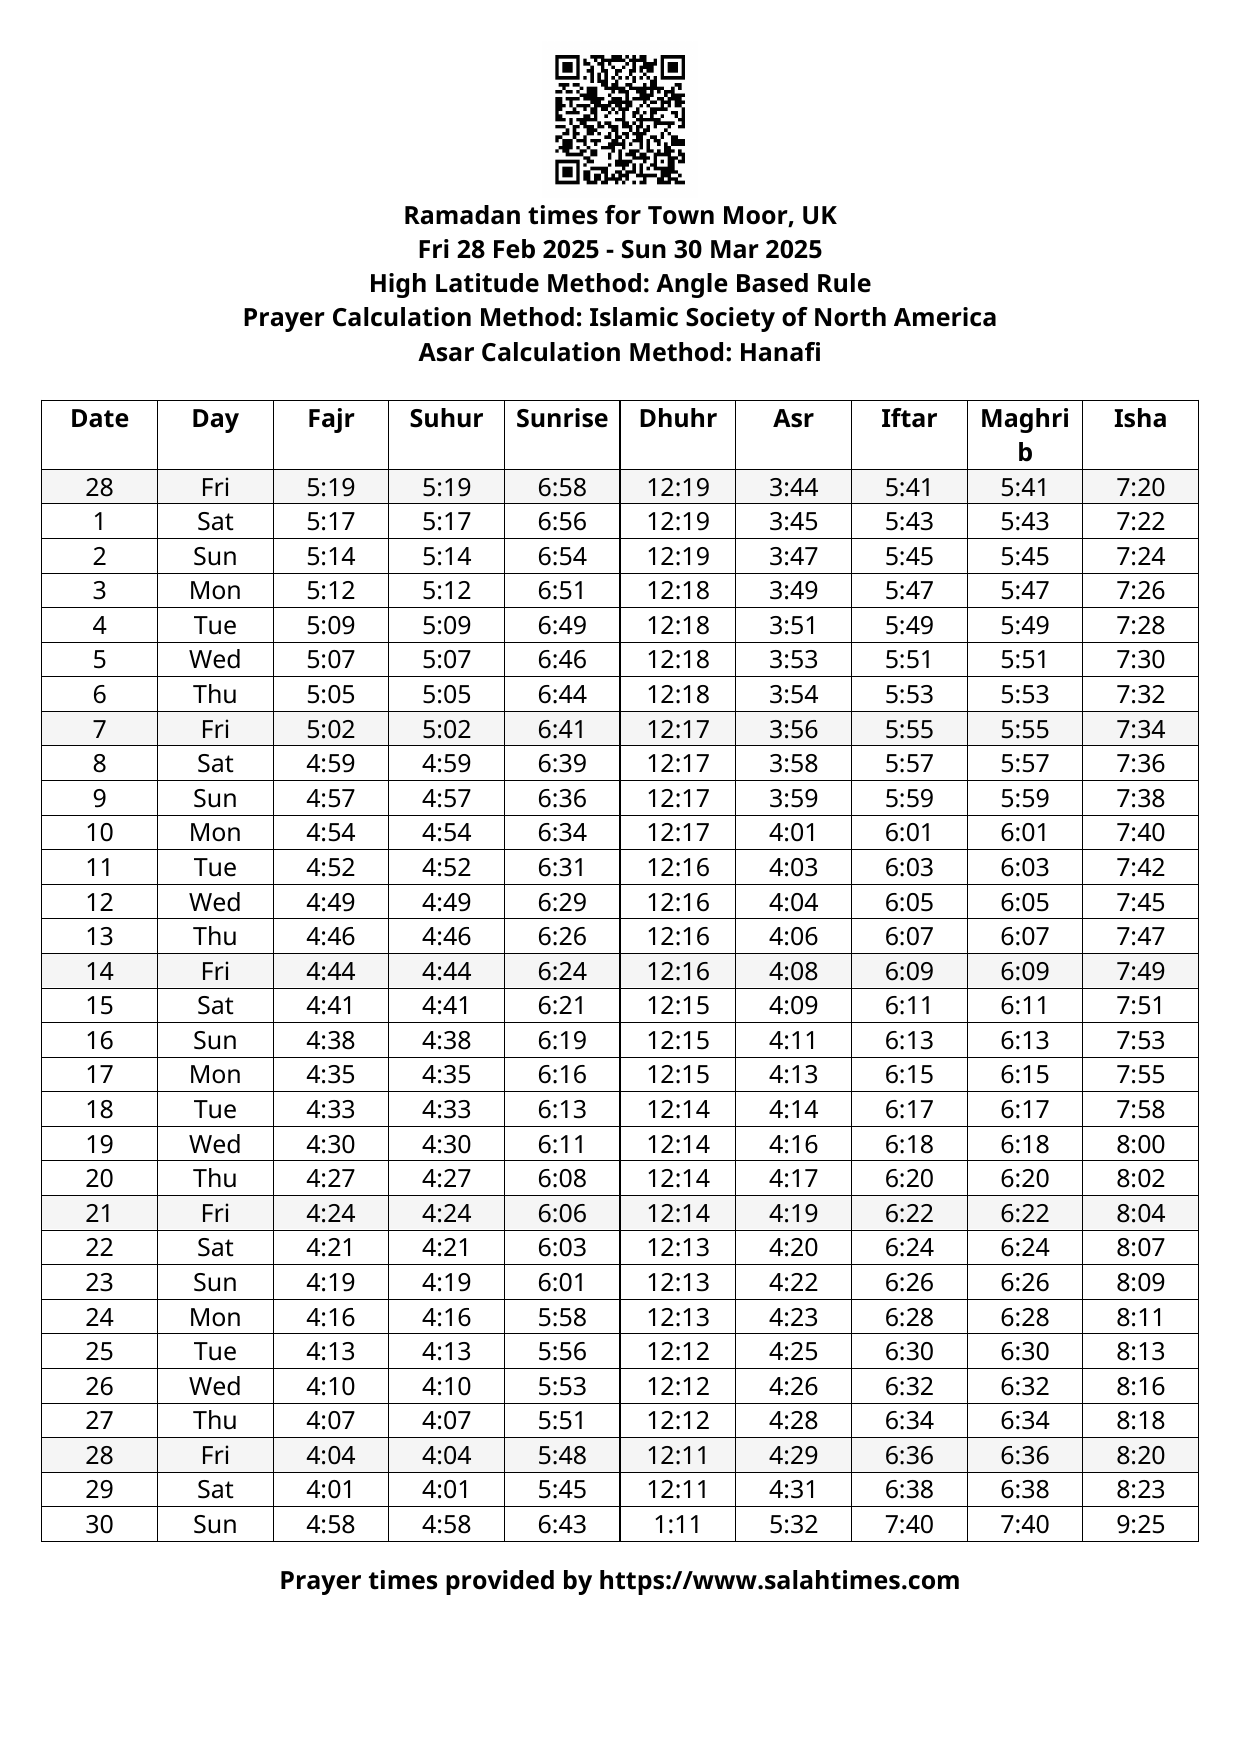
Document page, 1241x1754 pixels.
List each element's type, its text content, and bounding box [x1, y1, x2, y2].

table_cell 6:28 [852, 1300, 967, 1333]
table_cell 3:53 [736, 643, 851, 676]
table_cell 8:04 [1083, 1196, 1198, 1229]
table_cell 26 [42, 1369, 157, 1402]
table_cell 4:46 [389, 919, 504, 953]
table_cell 6:26 [505, 919, 619, 953]
table_cell 4:13 [736, 1058, 851, 1091]
table_cell 12:14 [621, 1127, 735, 1160]
table_cell Sun [158, 781, 273, 814]
table_cell 4:16 [274, 1300, 388, 1333]
table_cell 6:05 [852, 885, 967, 918]
table_cell 4:16 [389, 1300, 504, 1333]
table_cell 4:14 [736, 1092, 851, 1126]
table_cell 12:16 [621, 850, 735, 884]
table_cell 6:32 [968, 1369, 1082, 1402]
table_cell 5:07 [274, 643, 388, 676]
table_cell 4:04 [389, 1438, 504, 1472]
table_cell 4:57 [389, 781, 504, 814]
table_cell Thu [158, 677, 273, 711]
table_cell Mon [158, 574, 273, 607]
table_header Date [42, 401, 157, 469]
table_cell 5:09 [274, 608, 388, 642]
table_cell 4:19 [389, 1265, 504, 1299]
table_cell 12:16 [621, 885, 735, 918]
table_cell Sat [158, 504, 273, 538]
text Fri 28 Feb 2025 - Sun 30 Mar 2025 [42, 232, 1198, 266]
table_cell 3:56 [736, 712, 851, 745]
table_cell Thu [158, 1404, 273, 1437]
table_cell 7:53 [1083, 1023, 1198, 1057]
table_cell 12:13 [621, 1300, 735, 1333]
table_cell 12:17 [621, 781, 735, 814]
table_cell 4:19 [736, 1196, 851, 1229]
table_header Maghrib [968, 401, 1082, 469]
table_cell 4:57 [274, 781, 388, 814]
table_cell 5:17 [274, 504, 388, 538]
table_cell 12:19 [621, 470, 735, 503]
table_cell 5:05 [274, 677, 388, 711]
table_cell 4:41 [274, 989, 388, 1022]
table_cell 4:24 [274, 1196, 388, 1229]
table_cell 10 [42, 816, 157, 849]
table_cell 4:01 [274, 1473, 388, 1506]
table_cell 12:16 [621, 954, 735, 987]
table_cell 6:03 [852, 850, 967, 884]
table_cell 6:39 [505, 746, 619, 780]
table_cell 6:24 [505, 954, 619, 987]
table_cell 4:54 [274, 816, 388, 849]
table_cell 6:09 [852, 954, 967, 987]
table_cell 6:15 [968, 1058, 1082, 1091]
table_cell Thu [158, 919, 273, 953]
table_cell 6:19 [505, 1023, 619, 1057]
table_cell 8:07 [1083, 1231, 1198, 1264]
table_cell 6:24 [968, 1231, 1082, 1264]
table_cell 4:44 [389, 954, 504, 987]
table_cell 1:11 [621, 1507, 735, 1541]
table_cell 6:58 [505, 470, 619, 503]
table_header Iftar [852, 401, 967, 469]
table_cell 4:10 [274, 1369, 388, 1402]
table_cell 6:43 [505, 1507, 619, 1541]
table_cell 8:16 [1083, 1369, 1198, 1402]
table_cell Tue [158, 1334, 273, 1368]
table_cell 4:08 [736, 954, 851, 987]
table_cell 5:49 [852, 608, 967, 642]
table_cell 7:40 [852, 1507, 967, 1541]
table_cell 7:42 [1083, 850, 1198, 884]
table_cell 6:30 [968, 1334, 1082, 1368]
table_header Asr [736, 401, 851, 469]
table_cell 5:19 [389, 470, 504, 503]
table_cell 4:59 [389, 746, 504, 780]
text High Latitude Method: Angle Based Rule [42, 266, 1198, 300]
table_cell 4:35 [274, 1058, 388, 1091]
table_header Fajr [274, 401, 388, 469]
table_cell 6:38 [852, 1473, 967, 1506]
table_cell 12:12 [621, 1404, 735, 1437]
table_cell 4:16 [736, 1127, 851, 1160]
table_cell 6:17 [968, 1092, 1082, 1126]
table_cell 4:11 [736, 1023, 851, 1057]
table_cell 16 [42, 1023, 157, 1057]
table_cell 4:29 [736, 1438, 851, 1472]
table_cell 4:59 [274, 746, 388, 780]
table_cell 18 [42, 1092, 157, 1126]
table_cell 19 [42, 1127, 157, 1160]
table_cell 7:58 [1083, 1092, 1198, 1126]
table_cell 12:14 [621, 1161, 735, 1195]
table_cell 3:51 [736, 608, 851, 642]
table_cell 1 [42, 504, 157, 538]
table_cell 6:21 [505, 989, 619, 1022]
table_cell 4:30 [389, 1127, 504, 1160]
table_cell 29 [42, 1473, 157, 1506]
table_cell 7:55 [1083, 1058, 1198, 1091]
table_cell 6:07 [968, 919, 1082, 953]
table_cell Sat [158, 746, 273, 780]
table_cell 4:07 [274, 1404, 388, 1437]
table_cell 9 [42, 781, 157, 814]
table_cell 6:41 [505, 712, 619, 745]
table_cell 12:18 [621, 608, 735, 642]
table_cell 5:48 [505, 1438, 619, 1472]
table_cell Sat [158, 1231, 273, 1264]
table_cell 12:11 [621, 1438, 735, 1472]
text Asar Calculation Method: Hanafi [42, 334, 1198, 368]
table_cell 5:14 [389, 539, 504, 572]
table_cell 4:58 [274, 1507, 388, 1541]
table_cell 24 [42, 1300, 157, 1333]
table_cell 12:18 [621, 643, 735, 676]
table_cell 12:15 [621, 989, 735, 1022]
table_cell 3:54 [736, 677, 851, 711]
table_cell 5:14 [274, 539, 388, 572]
table_cell 6:38 [968, 1473, 1082, 1506]
table_cell 12:14 [621, 1092, 735, 1126]
table_cell 5:12 [274, 574, 388, 607]
table_cell 12:18 [621, 574, 735, 607]
table_cell 8:18 [1083, 1404, 1198, 1437]
table_cell 17 [42, 1058, 157, 1091]
table_cell 7:28 [1083, 608, 1198, 642]
table_cell 4:13 [274, 1334, 388, 1368]
table_cell Sun [158, 1023, 273, 1057]
table_cell Thu [158, 1161, 273, 1195]
table_cell 6:15 [852, 1058, 967, 1091]
table_cell 6:49 [505, 608, 619, 642]
table_cell 4:35 [389, 1058, 504, 1091]
table_cell 3:45 [736, 504, 851, 538]
table_cell 4:23 [736, 1300, 851, 1333]
table_cell 4:52 [389, 850, 504, 884]
table_cell 4:38 [389, 1023, 504, 1057]
table_cell Fri [158, 1438, 273, 1472]
table_cell 6:01 [505, 1265, 619, 1299]
table_cell 5:55 [852, 712, 967, 745]
table_cell 4:24 [389, 1196, 504, 1229]
table_cell 6:56 [505, 504, 619, 538]
table_cell 4:20 [736, 1231, 851, 1264]
table_header Isha [1083, 401, 1198, 469]
table_cell 12:13 [621, 1265, 735, 1299]
table_cell 6:17 [852, 1092, 967, 1126]
table_cell 7:45 [1083, 885, 1198, 918]
table_cell 4:44 [274, 954, 388, 987]
table_cell 4:49 [274, 885, 388, 918]
table_cell 5:51 [968, 643, 1082, 676]
table_cell Sun [158, 1507, 273, 1541]
table_cell 28 [42, 1438, 157, 1472]
table_cell 5:53 [505, 1369, 619, 1402]
table_cell 6:30 [852, 1334, 967, 1368]
table_cell 5:07 [389, 643, 504, 676]
table_cell 5:02 [274, 712, 388, 745]
table_cell 6:16 [505, 1058, 619, 1091]
table_cell 4:58 [389, 1507, 504, 1541]
table_cell Tue [158, 850, 273, 884]
table_cell 6:34 [505, 816, 619, 849]
table_cell 7:32 [1083, 677, 1198, 711]
table_cell 8:20 [1083, 1438, 1198, 1472]
table_cell 5:58 [505, 1300, 619, 1333]
table_cell 12:12 [621, 1369, 735, 1402]
table_cell 4:30 [274, 1127, 388, 1160]
table_cell 6:36 [505, 781, 619, 814]
table_cell 6:11 [852, 989, 967, 1022]
table_cell 4:52 [274, 850, 388, 884]
table_cell 7:24 [1083, 539, 1198, 572]
table_cell 6 [42, 677, 157, 711]
table_cell 12:17 [621, 746, 735, 780]
table_cell 5:43 [968, 504, 1082, 538]
table_cell 27 [42, 1404, 157, 1437]
table_cell 12:16 [621, 919, 735, 953]
table_cell 6:46 [505, 643, 619, 676]
table_cell 2 [42, 539, 157, 572]
table_cell Sun [158, 1265, 273, 1299]
table_cell 5:49 [968, 608, 1082, 642]
text Ramadan times for Town Moor, UK [42, 198, 1198, 232]
table_cell 4 [42, 608, 157, 642]
table_cell 12:12 [621, 1334, 735, 1368]
table_cell 4:38 [274, 1023, 388, 1057]
table_cell 22 [42, 1231, 157, 1264]
table_cell 23 [42, 1265, 157, 1299]
table_cell 5:57 [852, 746, 967, 780]
table_cell Wed [158, 643, 273, 676]
table_cell 8:11 [1083, 1300, 1198, 1333]
table_cell 4:49 [389, 885, 504, 918]
table_cell Sat [158, 989, 273, 1022]
table_cell 4:22 [736, 1265, 851, 1299]
table_cell Mon [158, 1058, 273, 1091]
table_cell 3:58 [736, 746, 851, 780]
table_cell 8:00 [1083, 1127, 1198, 1160]
table_cell 6:29 [505, 885, 619, 918]
table_cell 12 [42, 885, 157, 918]
table_cell 5:02 [389, 712, 504, 745]
table_cell Mon [158, 816, 273, 849]
table_cell 7:49 [1083, 954, 1198, 987]
table_cell 7:34 [1083, 712, 1198, 745]
table_cell 4:27 [274, 1161, 388, 1195]
table_cell 7:38 [1083, 781, 1198, 814]
table_cell 4:21 [389, 1231, 504, 1264]
table_cell 7:51 [1083, 989, 1198, 1022]
table_cell 12:18 [621, 677, 735, 711]
table_cell 6:26 [852, 1265, 967, 1299]
table_cell 8:02 [1083, 1161, 1198, 1195]
table_cell 4:17 [736, 1161, 851, 1195]
table_cell 5:45 [505, 1473, 619, 1506]
table_cell 4:13 [389, 1334, 504, 1368]
table_cell Wed [158, 1127, 273, 1160]
table_cell Fri [158, 954, 273, 987]
table_cell 6:54 [505, 539, 619, 572]
table_cell 6:36 [852, 1438, 967, 1472]
table_cell 5 [42, 643, 157, 676]
table_cell 3:47 [736, 539, 851, 572]
table_cell 5:59 [968, 781, 1082, 814]
table_header Dhuhr [621, 401, 735, 469]
table_cell 6:22 [852, 1196, 967, 1229]
table_cell 5:12 [389, 574, 504, 607]
table_cell 4:27 [389, 1161, 504, 1195]
table_cell 7:47 [1083, 919, 1198, 953]
table_cell Sat [158, 1473, 273, 1506]
table_cell 5:45 [968, 539, 1082, 572]
table_cell 5:51 [852, 643, 967, 676]
table_cell Wed [158, 1369, 273, 1402]
table_cell 6:28 [968, 1300, 1082, 1333]
table_cell 6:03 [505, 1231, 619, 1264]
table_cell 6:51 [505, 574, 619, 607]
table_cell 5:45 [852, 539, 967, 572]
table_cell 6:36 [968, 1438, 1082, 1472]
table_cell 25 [42, 1334, 157, 1368]
table_cell 8 [42, 746, 157, 780]
table_cell 12:13 [621, 1231, 735, 1264]
table_cell 4:04 [736, 885, 851, 918]
table_cell 12:19 [621, 504, 735, 538]
table_cell 12:15 [621, 1058, 735, 1091]
table_cell 12:17 [621, 712, 735, 745]
table_cell 4:04 [274, 1438, 388, 1472]
table_cell 6:11 [505, 1127, 619, 1160]
table_cell 8:09 [1083, 1265, 1198, 1299]
table_cell 4:03 [736, 850, 851, 884]
table_cell 12:17 [621, 816, 735, 849]
table_cell 7:20 [1083, 470, 1198, 503]
table_cell 4:41 [389, 989, 504, 1022]
table_cell 5:47 [852, 574, 967, 607]
text Prayer times provided by https://www.salahtimes.com [42, 1563, 1198, 1597]
table_cell Sun [158, 539, 273, 572]
table_header Suhur [389, 401, 504, 469]
table_cell 6:13 [505, 1092, 619, 1126]
table_cell Wed [158, 885, 273, 918]
table_cell Mon [158, 1300, 273, 1333]
table_cell 6:09 [968, 954, 1082, 987]
table_cell 6:08 [505, 1161, 619, 1195]
table_cell 4:19 [274, 1265, 388, 1299]
table_cell 5:53 [852, 677, 967, 711]
table_cell 6:34 [852, 1404, 967, 1437]
table_cell 7:22 [1083, 504, 1198, 538]
table_cell 5:59 [852, 781, 967, 814]
table_cell 8:13 [1083, 1334, 1198, 1368]
table_cell Tue [158, 608, 273, 642]
table_cell 5:32 [736, 1507, 851, 1541]
picture [542, 41, 699, 198]
table_cell 3 [42, 574, 157, 607]
table_cell 7:40 [1083, 816, 1198, 849]
table_cell 5:09 [389, 608, 504, 642]
table_cell 3:44 [736, 470, 851, 503]
table_cell 9:25 [1083, 1507, 1198, 1541]
table_cell 5:41 [852, 470, 967, 503]
table_cell 12:19 [621, 539, 735, 572]
table_cell 3:49 [736, 574, 851, 607]
table_cell 4:26 [736, 1369, 851, 1402]
table_header Sunrise [505, 401, 619, 469]
table_cell Tue [158, 1092, 273, 1126]
table_cell 6:13 [852, 1023, 967, 1057]
table_cell 28 [42, 470, 157, 503]
table_cell 4:31 [736, 1473, 851, 1506]
table_cell 5:43 [852, 504, 967, 538]
table_cell 7 [42, 712, 157, 745]
table_cell 5:47 [968, 574, 1082, 607]
table_cell 8:23 [1083, 1473, 1198, 1506]
table_cell 6:22 [968, 1196, 1082, 1229]
table_cell 6:44 [505, 677, 619, 711]
table_cell 5:17 [389, 504, 504, 538]
table_cell 4:01 [389, 1473, 504, 1506]
table_cell 5:56 [505, 1334, 619, 1368]
table_cell 4:10 [389, 1369, 504, 1402]
table_cell Fri [158, 1196, 273, 1229]
table_cell 3:59 [736, 781, 851, 814]
table_cell Fri [158, 470, 273, 503]
table_cell 5:57 [968, 746, 1082, 780]
table_cell 6:03 [968, 850, 1082, 884]
table_cell 4:33 [389, 1092, 504, 1126]
table_cell 20 [42, 1161, 157, 1195]
table_cell 4:07 [389, 1404, 504, 1437]
table_cell 12:11 [621, 1473, 735, 1506]
table_cell 6:34 [968, 1404, 1082, 1437]
table_cell 4:46 [274, 919, 388, 953]
table_cell Fri [158, 712, 273, 745]
table_cell 5:41 [968, 470, 1082, 503]
table_cell 4:25 [736, 1334, 851, 1368]
text Prayer Calculation Method: Islamic Society of North America [42, 300, 1198, 334]
table_cell 21 [42, 1196, 157, 1229]
table_cell 6:31 [505, 850, 619, 884]
table_header Day [158, 401, 273, 469]
table_cell 5:19 [274, 470, 388, 503]
table_cell 5:55 [968, 712, 1082, 745]
table_cell 6:11 [968, 989, 1082, 1022]
table_cell 13 [42, 919, 157, 953]
table_cell 4:54 [389, 816, 504, 849]
table_cell 6:32 [852, 1369, 967, 1402]
table_cell 6:20 [968, 1161, 1082, 1195]
table_cell 4:28 [736, 1404, 851, 1437]
table_cell 11 [42, 850, 157, 884]
table_cell 5:53 [968, 677, 1082, 711]
table_cell 7:26 [1083, 574, 1198, 607]
table_cell 7:30 [1083, 643, 1198, 676]
table_cell 6:18 [968, 1127, 1082, 1160]
table_cell 6:20 [852, 1161, 967, 1195]
table_cell 4:33 [274, 1092, 388, 1126]
table_cell 6:07 [852, 919, 967, 953]
table_cell 6:24 [852, 1231, 967, 1264]
table_cell 6:06 [505, 1196, 619, 1229]
table_cell 7:36 [1083, 746, 1198, 780]
table_cell 5:05 [389, 677, 504, 711]
table_cell 6:01 [852, 816, 967, 849]
table_cell 12:15 [621, 1023, 735, 1057]
table_cell 4:21 [274, 1231, 388, 1264]
table_cell 15 [42, 989, 157, 1022]
table_cell 4:01 [736, 816, 851, 849]
table_cell 5:51 [505, 1404, 619, 1437]
table_cell 6:18 [852, 1127, 967, 1160]
table_cell 14 [42, 954, 157, 987]
table_cell 6:01 [968, 816, 1082, 849]
table_cell 4:06 [736, 919, 851, 953]
table_cell 12:14 [621, 1196, 735, 1229]
table_cell 7:40 [968, 1507, 1082, 1541]
table_cell 4:09 [736, 989, 851, 1022]
table_cell 6:13 [968, 1023, 1082, 1057]
table_cell 6:05 [968, 885, 1082, 918]
table_cell 30 [42, 1507, 157, 1541]
table_cell 6:26 [968, 1265, 1082, 1299]
